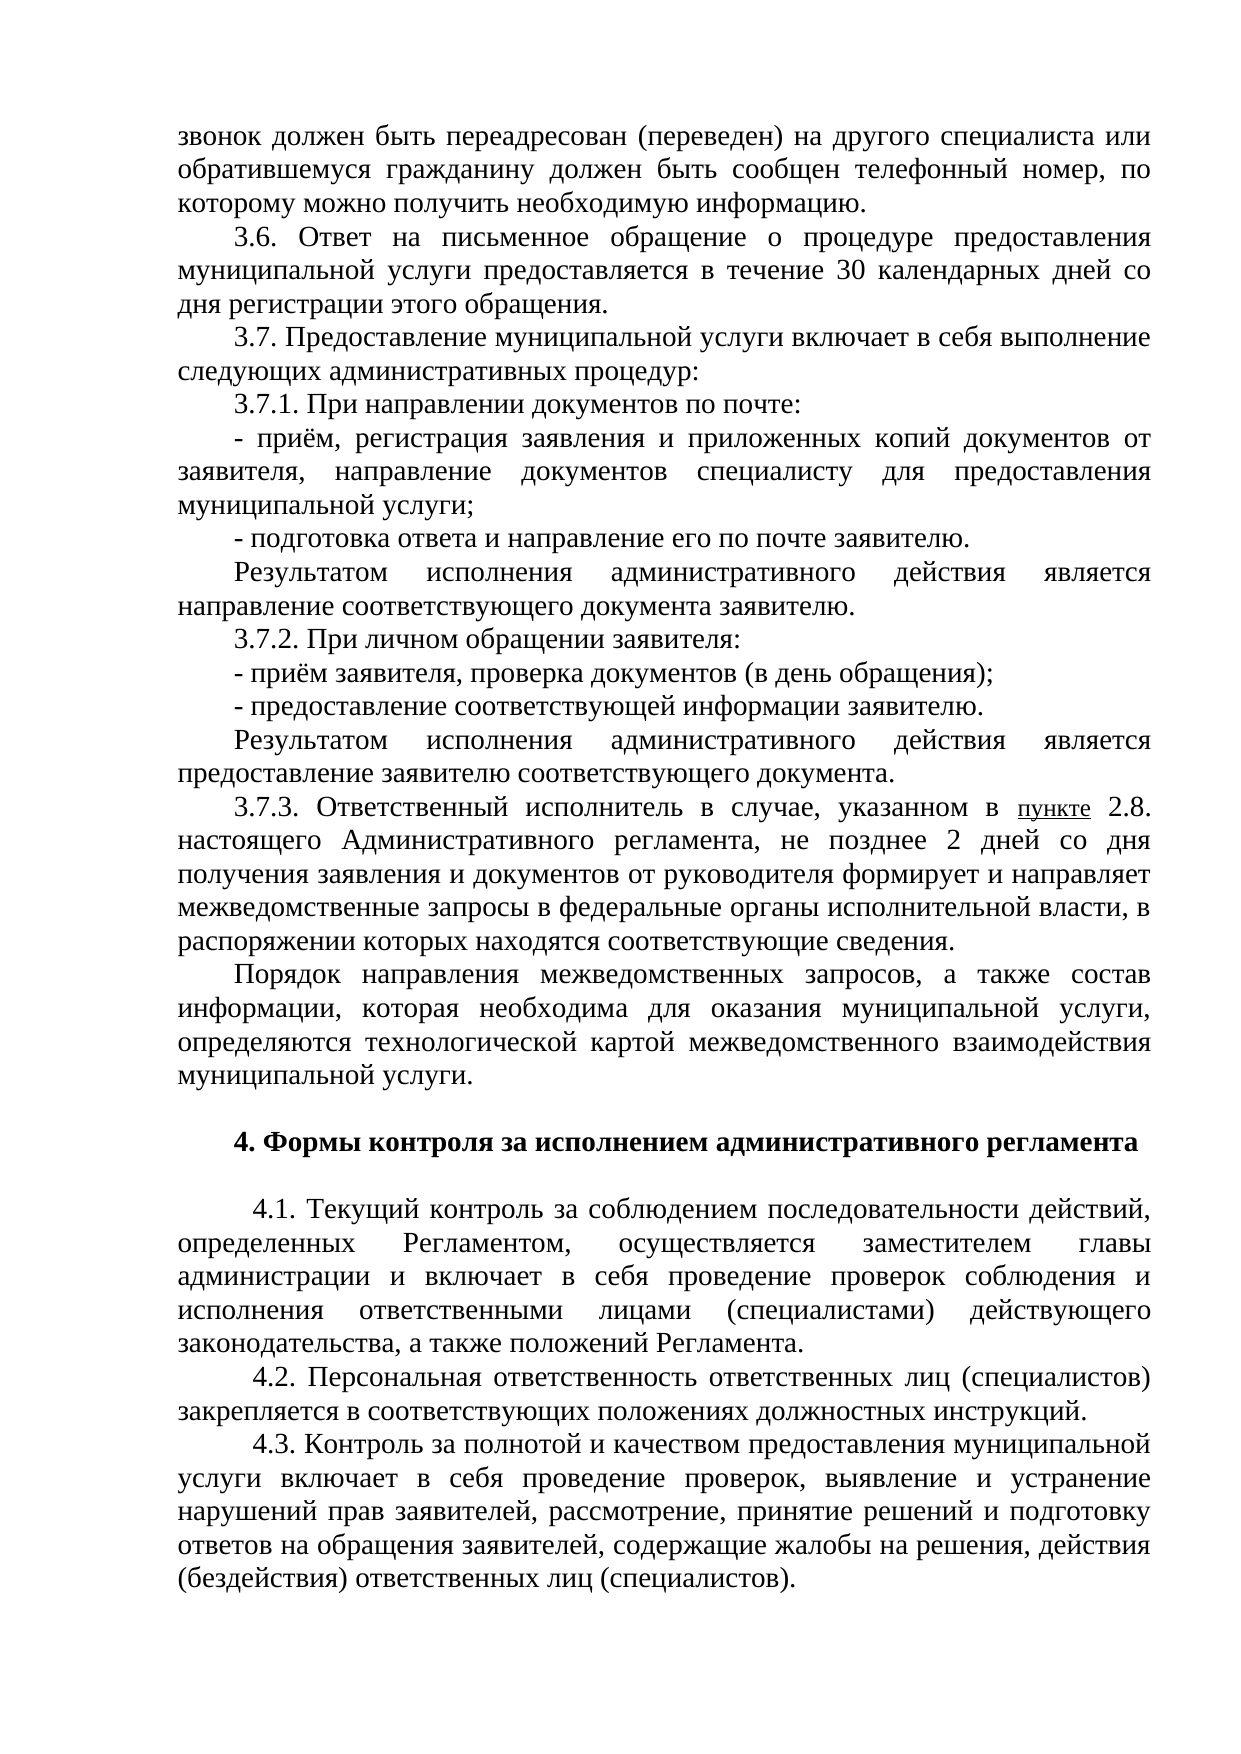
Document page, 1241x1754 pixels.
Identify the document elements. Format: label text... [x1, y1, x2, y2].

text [177, 118, 1152, 219]
text 3.7.1. При направлении документов по почте: [177, 386, 1152, 420]
text 3.6. Ответ на письменное обращение о процедуре предоставления муниципальной услуги предоставляется в течение 30 календарных дней со дня регистрации этого обращения. [177, 219, 1152, 319]
text - приём, регистрация заявления и приложенных копий документов от заявителя, направление документов специалисту для предоставления муниципальной услуги; [177, 420, 1152, 521]
text 4.2. Персональная ответственность ответственных лиц (специалистов) закрепляется в соответствующих положениях должностных инструкций. [177, 1359, 1152, 1426]
text Порядок направления межведомственных запросов, а также состав информации, которая необходима для оказания муниципальной услуги, определяются технологической картой межведомственного взаимодействия муниципальной услуги. [177, 957, 1152, 1091]
text Результатом исполнения административного действия является направление соответствующего документа заявителю. [177, 554, 1152, 621]
text - приём заявителя, проверка документов (в день обращения); [177, 655, 1152, 688]
text 3.7. Предоставление муниципальной услуги включает в себя выполнение следующих административных процедур: [177, 319, 1152, 386]
text Результатом исполнения административного действия является предоставление заявителю соответствующего документа. [177, 722, 1152, 789]
text 4. Формы контроля за исполнением административного регламента [177, 1124, 1152, 1158]
text 4.3. Контроль за полнотой и качеством предоставления муниципальной услуги включает в себя проведение проверок, выявление и устранение нарушений прав заявителей, рассмотрение, принятие решений и подготовку ответов на обращения заявителей, содержащие жалобы на решения, действия (бездействия) ответственных лиц (специалистов). [177, 1426, 1152, 1594]
text - подготовка ответа и направление его по почте заявителю. [177, 521, 1152, 554]
text 3.7.3. Ответственный исполнитель в случае, указанном в пункте 2.8. настоящего Административного регламента, не позднее 2 дней со дня получения заявления и документов от руководителя формирует и направляет межведомственные запросы в федеральные органы исполнительной власти, в распоряжении которых находятся соответствующие сведения. [177, 789, 1152, 957]
text 3.7.2. При личном обращении заявителя: [177, 621, 1152, 655]
text 4.1. Текущий контроль за соблюдением последовательности действий, определенных Регламентом, осуществляется заместителем главы администрации и включает в себя проведение проверок соблюдения и исполнения ответственными лицами (специалистами) действующего законодательства, а также положений Регламента. [177, 1191, 1152, 1359]
text - предоставление соответствующей информации заявителю. [177, 688, 1152, 722]
